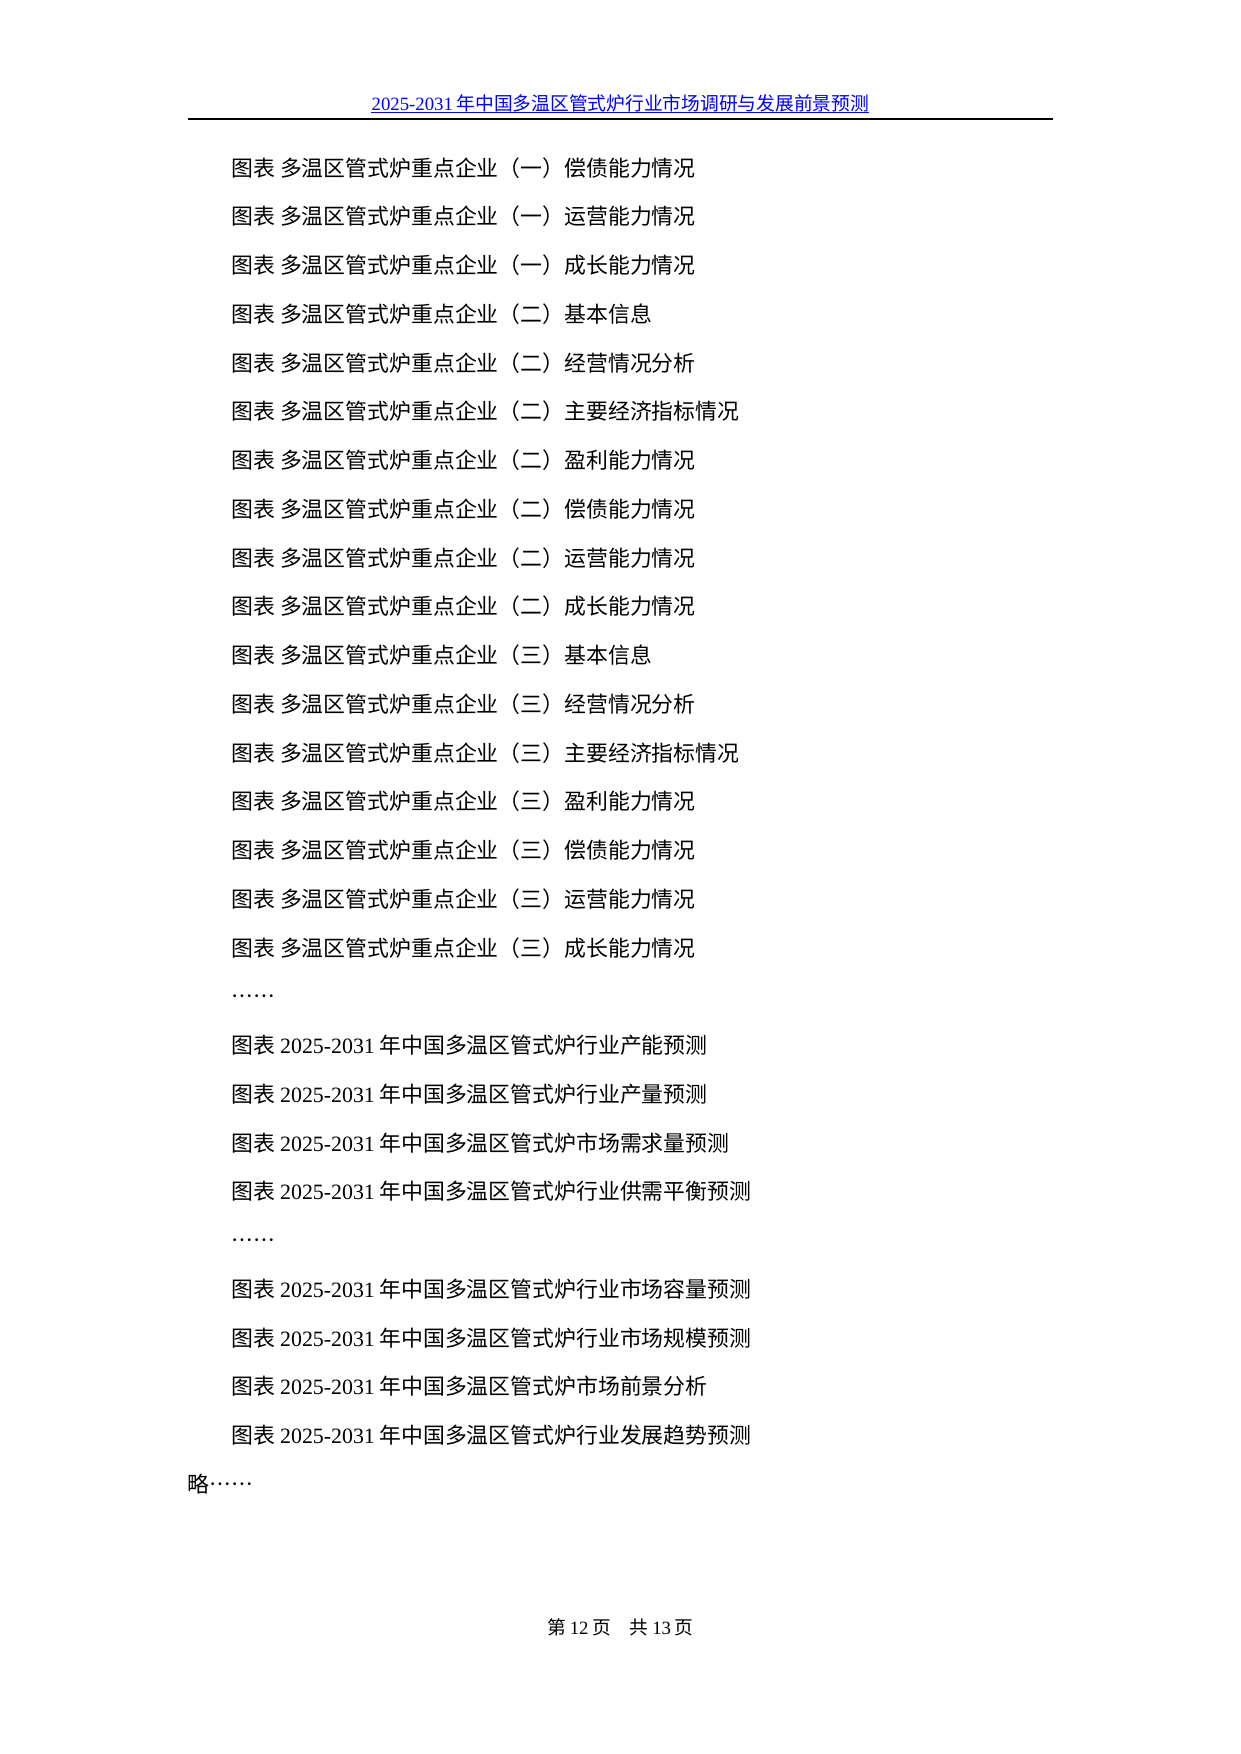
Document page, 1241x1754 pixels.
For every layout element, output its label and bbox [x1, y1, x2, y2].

text [187, 150, 1053, 1499]
